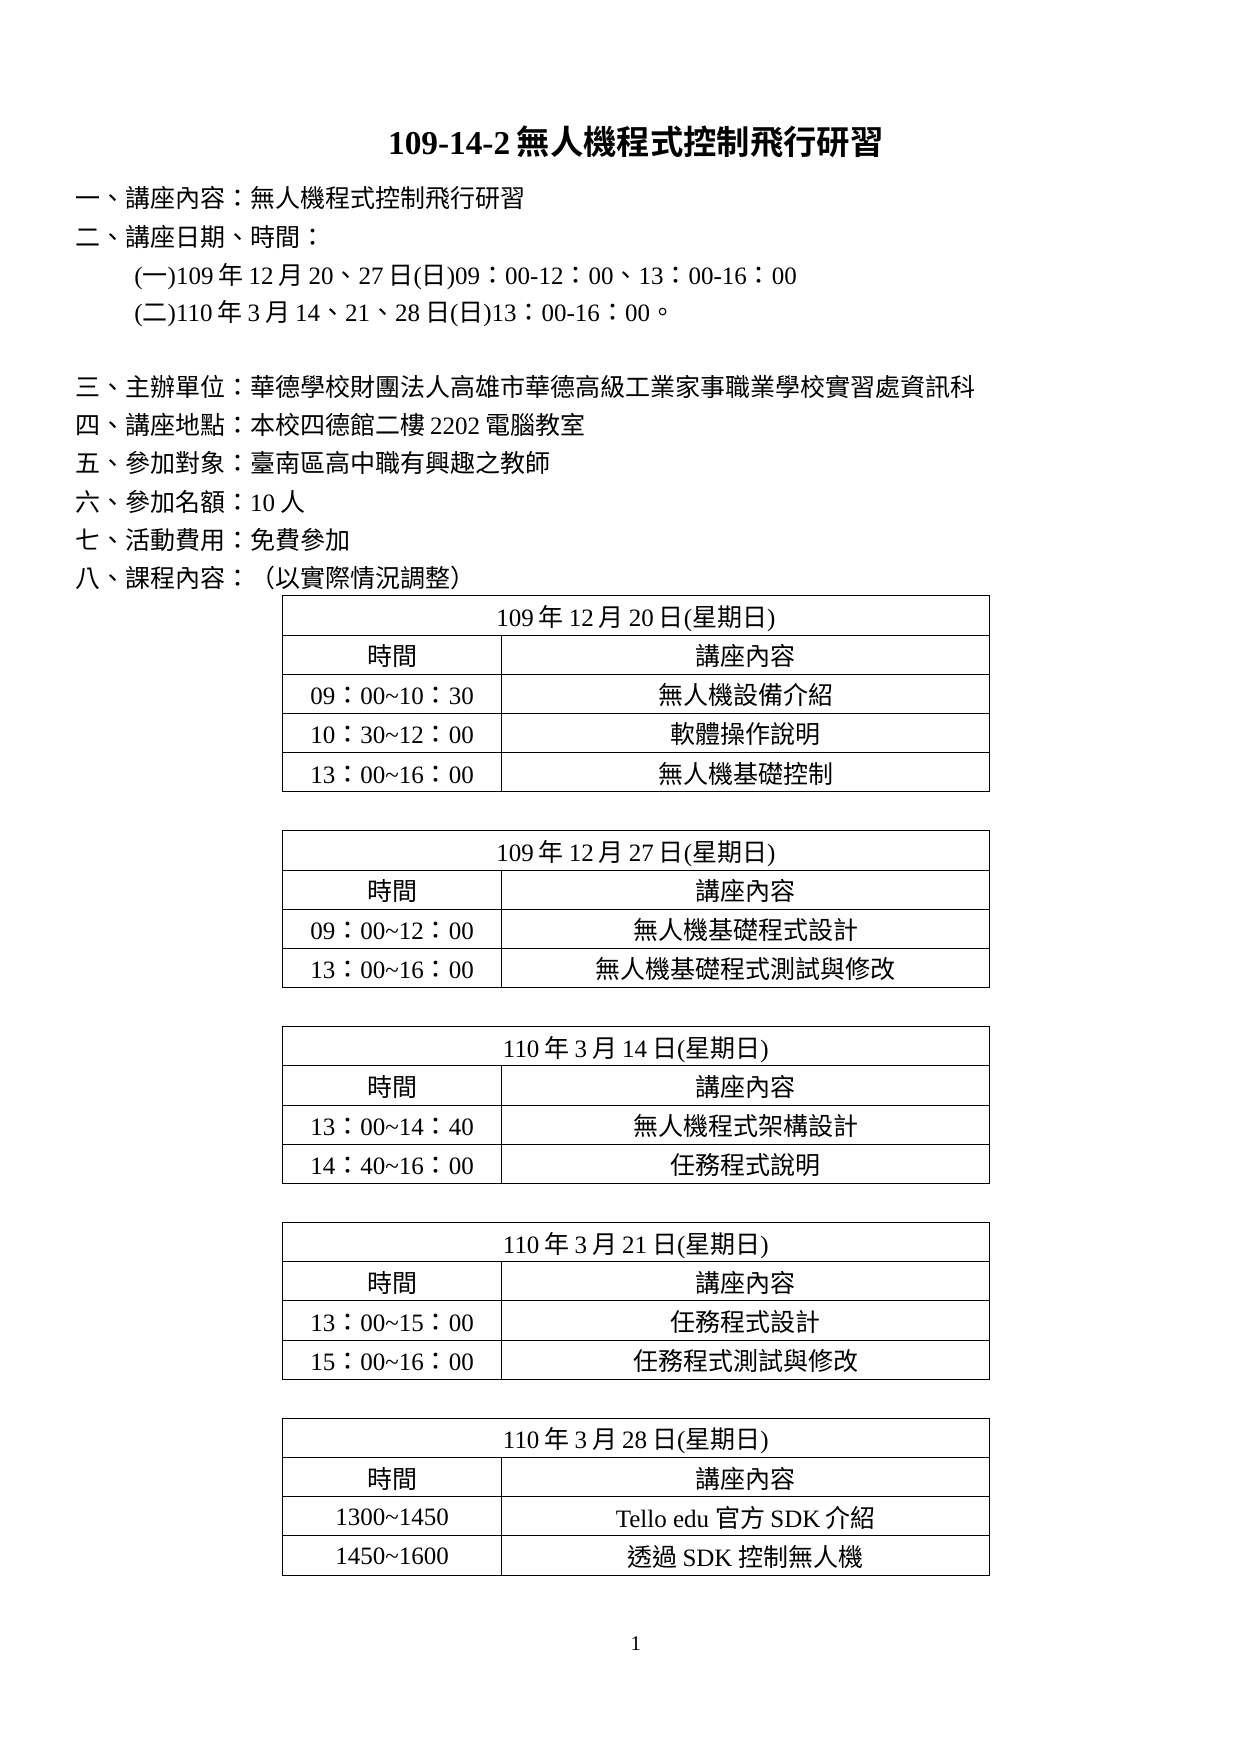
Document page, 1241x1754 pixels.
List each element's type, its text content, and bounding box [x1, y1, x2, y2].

table_cell 講座內容 [502, 871, 989, 909]
table_cell 時間 [283, 871, 501, 909]
text 八、課程內容：（以實際情況調整） [75, 557, 1196, 595]
text (二)110年3月14、21、28日(日)13：00-16：00。 [134, 292, 1196, 329]
table_cell 09：00~12：00 [283, 910, 501, 948]
text 四、講座地點：本校四德館二樓2202電腦教室 [75, 405, 1196, 443]
table_cell 1300~1450 [283, 1497, 501, 1535]
table_cell 無人機基礎控制 [502, 753, 989, 791]
table_cell 13：00~16：00 [283, 949, 501, 987]
table_cell 任務程式設計 [502, 1301, 989, 1339]
text 五、參加對象：臺南區高中職有興趣之教師 [75, 443, 1196, 481]
table_cell 講座內容 [502, 1262, 989, 1300]
table_cell 時間 [283, 1458, 501, 1496]
table_cell 15：00~16：00 [283, 1341, 501, 1379]
table_header 110年3月14日(星期日) [283, 1027, 989, 1065]
table_cell 時間 [283, 1066, 501, 1104]
table_header 110年3月21日(星期日) [283, 1223, 989, 1261]
table_cell 講座內容 [502, 1066, 989, 1104]
table_cell 無人機基礎程式設計 [502, 910, 989, 948]
text 二、講座日期、時間： [75, 216, 1196, 254]
table_cell 時間 [283, 636, 501, 674]
table_cell 無人機基礎程式測試與修改 [502, 949, 989, 987]
table_cell 任務程式說明 [502, 1145, 989, 1183]
table_cell 軟體操作說明 [502, 714, 989, 752]
table_cell 任務程式測試與修改 [502, 1341, 989, 1379]
table_cell 10：30~12：00 [283, 714, 501, 752]
text (一)109年12月20、27日(日)09：00-12：00、13：00-16：00 [134, 254, 1196, 292]
text 一、講座內容：無人機程式控制飛行研習 [75, 178, 1196, 216]
table_cell 講座內容 [502, 636, 989, 674]
text 109-14-2無人機程式控制飛行研習 [75, 102, 1196, 178]
table_cell Tello edu 官方SDK介紹 [502, 1497, 989, 1535]
table_cell 無人機程式架構設計 [502, 1106, 989, 1144]
table_header 110年3月28日(星期日) [283, 1419, 989, 1457]
table_cell 13：00~15：00 [283, 1301, 501, 1339]
text 三、主辦單位：華德學校財團法人高雄市華德高級工業家事職業學校實習處資訊科 [75, 367, 1196, 405]
text 七、活動費用：免費參加 [75, 519, 1196, 557]
table_header 109年12月20日(星期日) [283, 596, 989, 634]
table_cell 講座內容 [502, 1458, 989, 1496]
table_cell 13：00~16：00 [283, 753, 501, 791]
table_cell 時間 [283, 1262, 501, 1300]
text 六、參加名額：10人 [75, 481, 1196, 519]
table_cell 13：00~14：40 [283, 1106, 501, 1144]
table_header 109年12月27日(星期日) [283, 831, 989, 869]
table_cell 09：00~10：30 [283, 675, 501, 713]
table_cell 透過SDK 控制無人機 [502, 1536, 989, 1574]
table_cell 14：40~16：00 [283, 1145, 501, 1183]
table_cell 1450~1600 [283, 1536, 501, 1574]
table_cell 無人機設備介紹 [502, 675, 989, 713]
